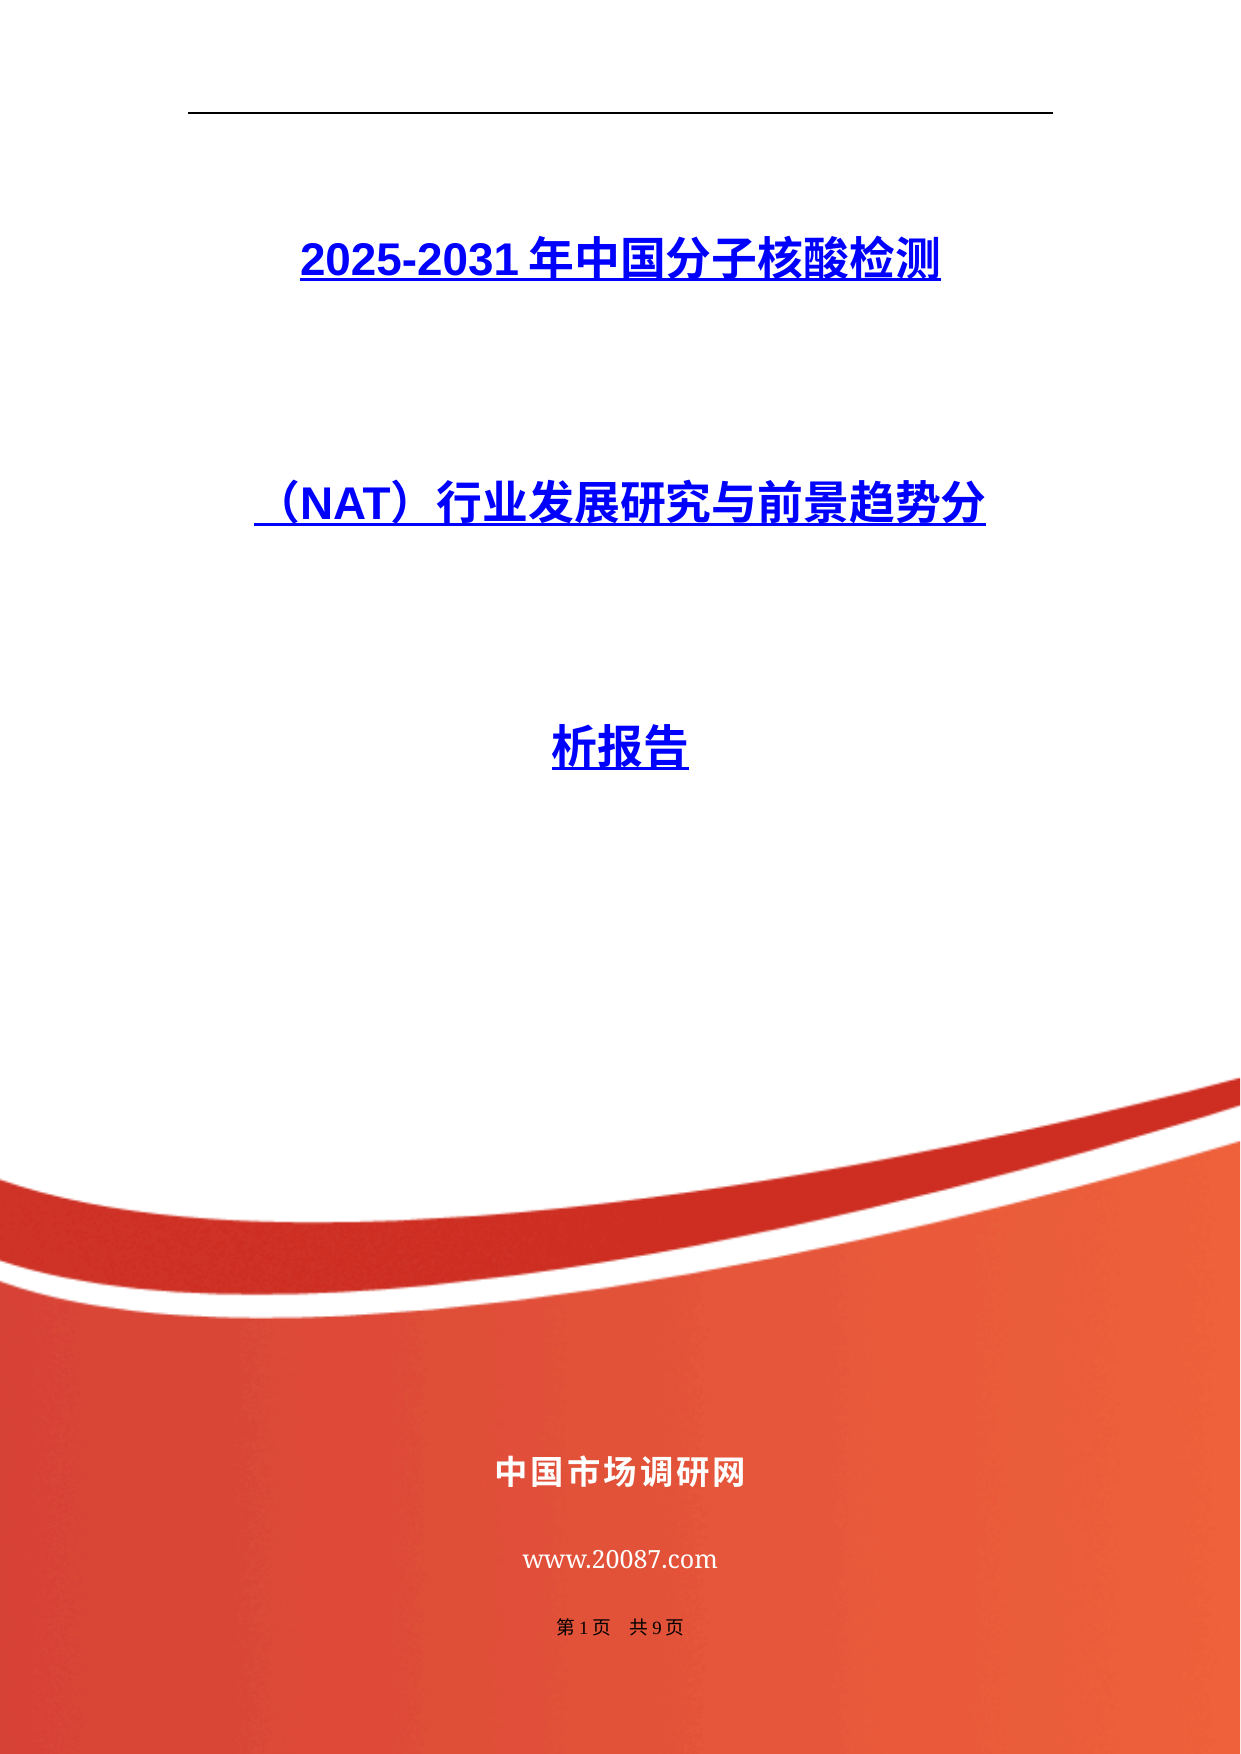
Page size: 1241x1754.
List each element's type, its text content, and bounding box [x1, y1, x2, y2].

table_header 2025-2031年中国分子核酸检测（NAT）行业发展研究与前景趋势分析报告 [188, 207, 1053, 871]
text www.20087.com [187, 1526, 1053, 1591]
picture [0, 1006, 1241, 1754]
subtitle 中国市场调研网 [187, 1437, 1053, 1502]
